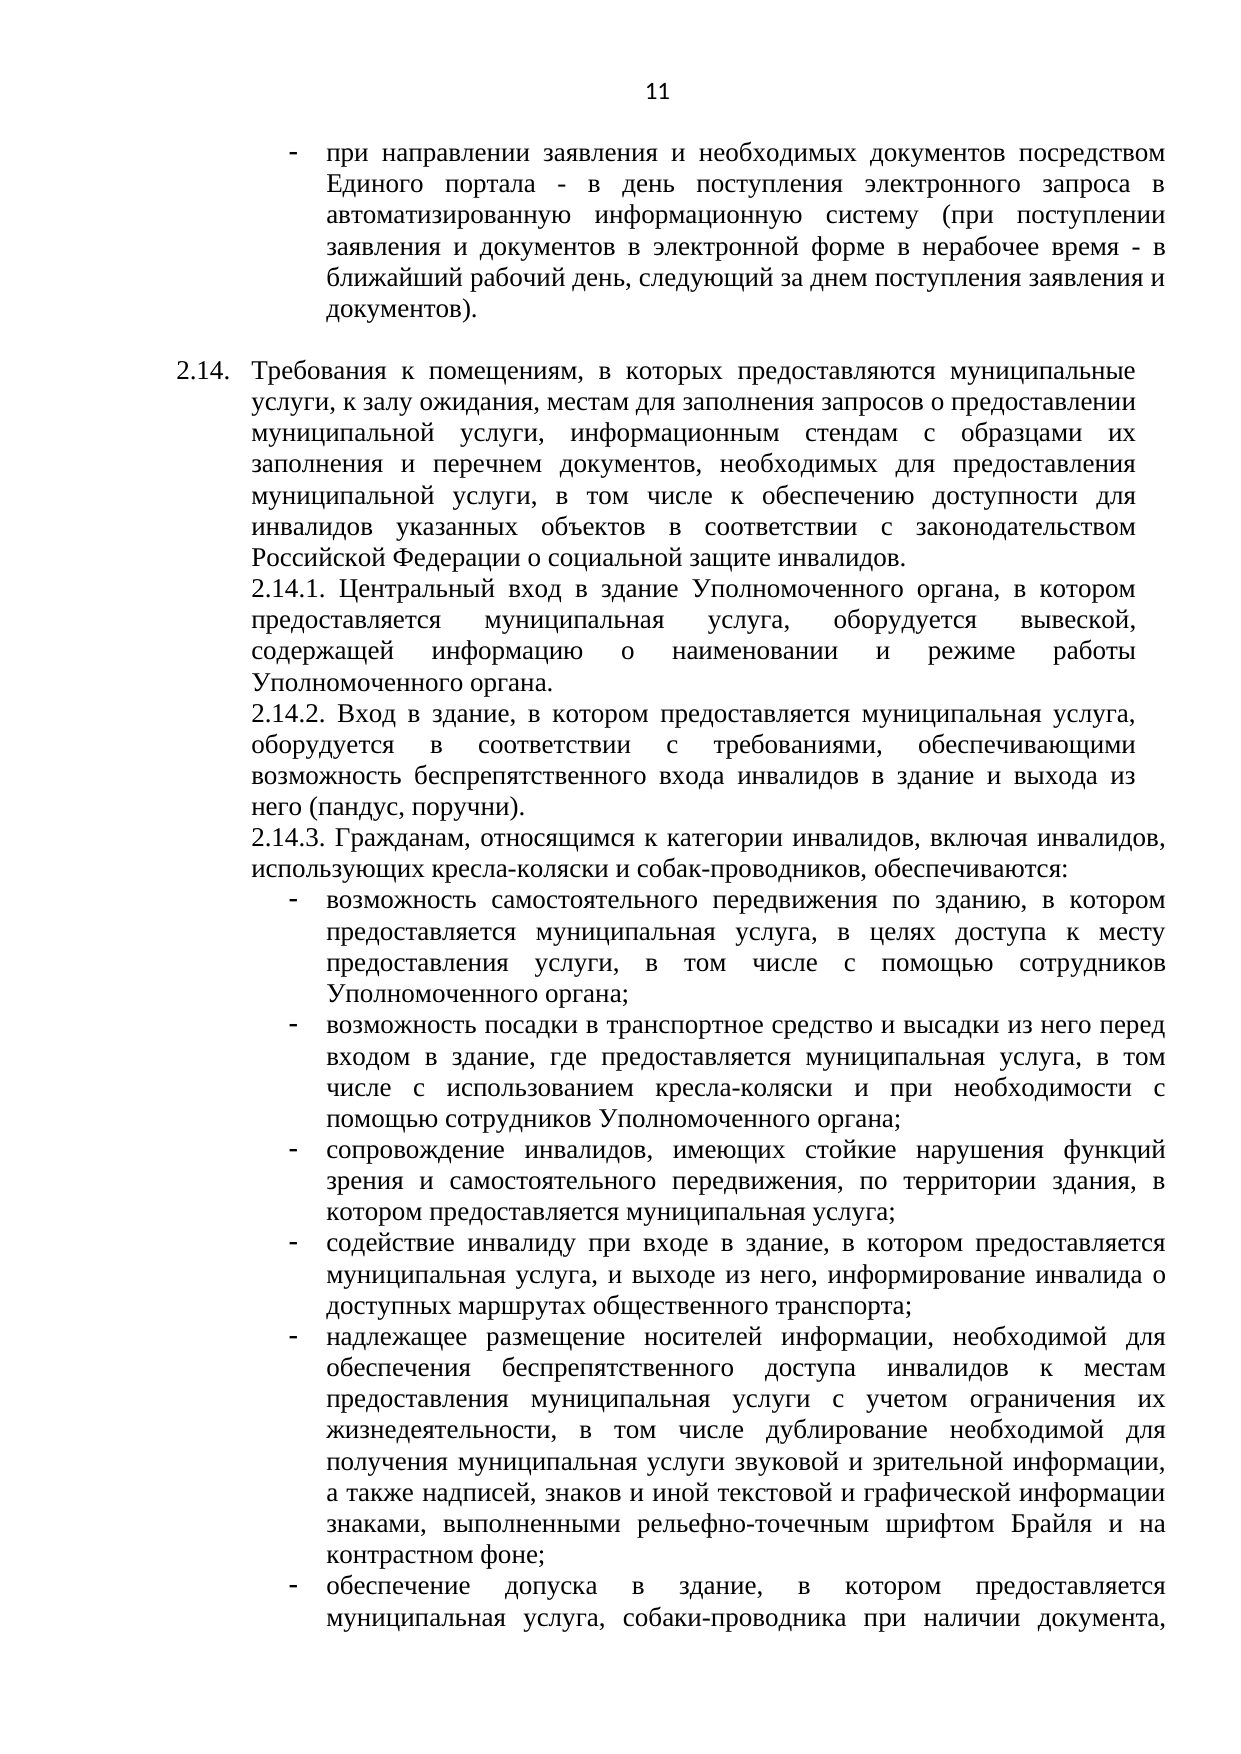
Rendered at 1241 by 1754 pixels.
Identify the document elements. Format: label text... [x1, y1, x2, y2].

text 2.14.3. Гражданам, относящимся к категории инвалидов, включая инвалидов, использующих кресла-коляски и собак-проводников, обеспечиваются: [251, 821, 1167, 884]
list возможность самостоятельного передвижения по зданию, в котором предоставляется муниципальная услуга, в целях доступа к месту предоставления услуги, в том числе с помощью сотрудников Уполномоченного органа; [288, 884, 1167, 1008]
list сопровождение инвалидов, имеющих стойкие нарушения функций зрения и самостоятельного передвижения, по территории здания, в котором предоставляется муниципальная услуга; [288, 1133, 1167, 1227]
list содействие инвалиду при входе в здание, в котором предоставляется муниципальная услуга, и выходе из него, информирование инвалида о доступных маршрутах общественного транспорта; [288, 1227, 1167, 1320]
list надлежащее размещение носителей информации, необходимой для обеспечения беспрепятственного доступа инвалидов к местам предоставления муниципальная услуги с учетом ограничения их жизнедеятельности, в том числе дублирование необходимой для получения муниципальная услуги звуковой и зрительной информации, а также надписей, знаков и иной текстовой и графической информации знаками, выполненными рельефно-точечным шрифтом Брайля и на контрастном фоне; [288, 1320, 1167, 1569]
text 2.14.2. Вход в здание, в котором предоставляется муниципальная услуга, оборудуется в соответствии с требованиями, обеспечивающими возможность беспрепятственного входа инвалидов в здание и выхода из него (пандус, поручни). [251, 697, 1137, 821]
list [288, 1569, 1167, 1632]
list при направлении заявления и необходимых документов посредством Единого портала - в день поступления электронного запроса в автоматизированную информационную систему (при поступлении заявления и документов в электронной форме в нерабочее время - в ближайший рабочий день, следующий за днем поступления заявления и документов). [288, 136, 1167, 323]
text 2.14.1. Центральный вход в здание Уполномоченного органа, в котором предоставляется муниципальная услуга, оборудуется вывеской, содержащей информацию о наименовании и режиме работы Уполномоченного органа. [251, 572, 1137, 697]
list Требования к помещениям, в которых предоставляются муниципальные услуги, к залу ожидания, местам для заполнения запросов о предоставлении муниципальной услуги, информационным стендам с образцами их заполнения и перечнем документов, необходимых для предоставления муниципальной услуги, в том числе к обеспечению доступности для инвалидов указанных объектов в соответствии с законодательством Российской Федерации о социальной защите инвалидов. [176, 354, 1137, 572]
list возможность посадки в транспортное средство и высадки из него перед входом в здание, где предоставляется муниципальная услуга, в том числе с использованием кресла-коляски и при необходимости с помощью сотрудников Уполномоченного органа; [288, 1008, 1167, 1133]
